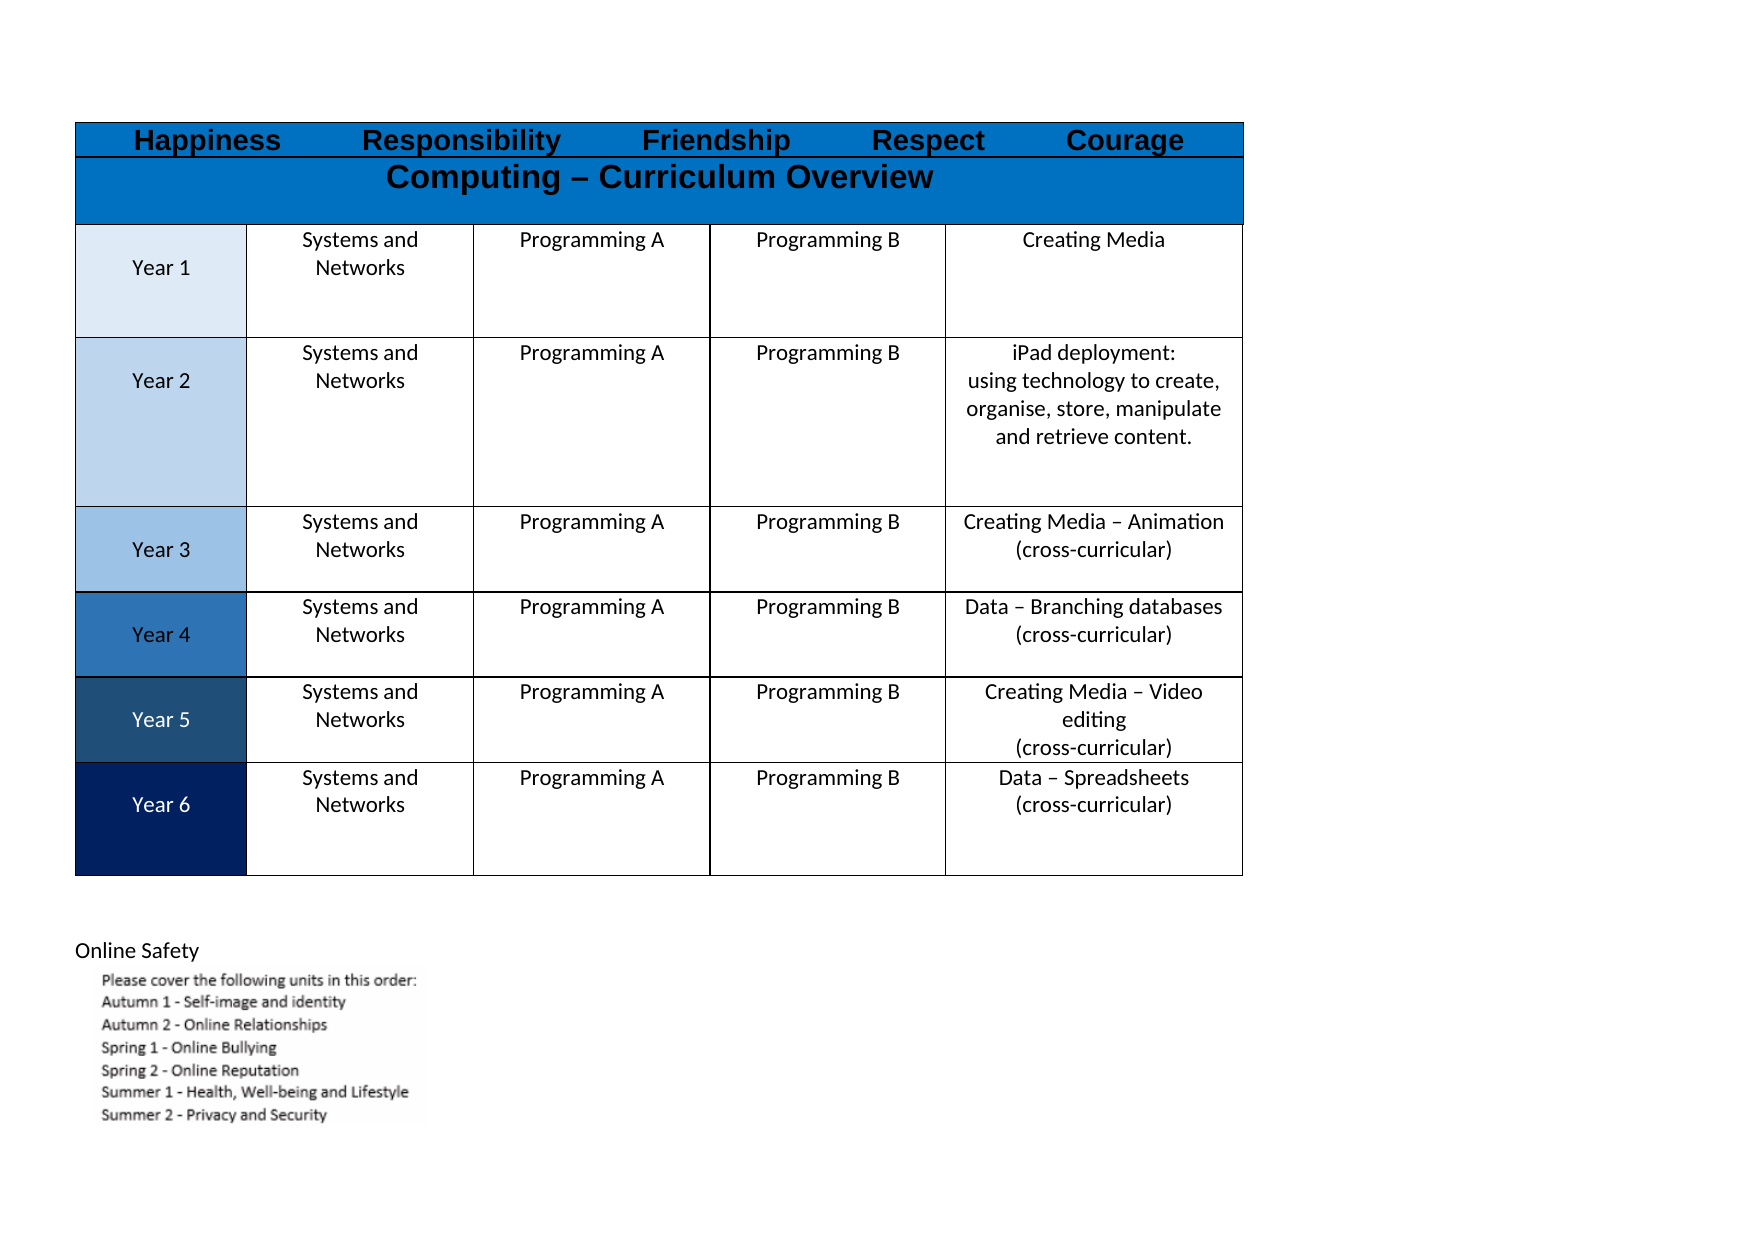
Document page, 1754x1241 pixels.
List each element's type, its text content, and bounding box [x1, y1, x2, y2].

table_cell Year 4 [76, 593, 246, 676]
table_cell Systems and Networks [247, 593, 473, 676]
table_cell Programming A [474, 593, 709, 676]
table_cell iPad deployment: using technology to create, organise, store, manipulate and retrieve content. [946, 338, 1242, 506]
table_cell Year 6 [76, 763, 246, 875]
table_cell Programming B [711, 763, 945, 875]
table_cell Programming B [711, 593, 945, 676]
table_cell Systems and Networks [247, 338, 473, 506]
table_cell Year 2 [76, 338, 246, 506]
table_cell Data – Spreadsheets (cross-curricular) [946, 763, 1242, 875]
table_cell Year 1 [76, 225, 246, 337]
table_cell Programming A [474, 507, 709, 591]
table_cell Creating Media – Animation (cross-curricular) [946, 507, 1242, 591]
table_cell Programming A [474, 678, 709, 762]
table_header Happiness Responsibility Friendship Respect Courage [76, 123, 1243, 156]
table_cell Year 3 [76, 507, 246, 591]
text Online Safety [75, 876, 1679, 1125]
table_cell Creating Media [946, 225, 1242, 337]
table_cell Data – Branching databases (cross-curricular) [946, 593, 1242, 676]
table_cell Computing – Curriculum Overview [76, 158, 1243, 224]
table_cell Systems and Networks [247, 678, 473, 762]
table_cell Programming A [474, 225, 709, 337]
table_cell Systems and Networks [247, 763, 473, 875]
table_cell Programming B [711, 507, 945, 591]
table_cell Programming A [474, 338, 709, 506]
table_cell Systems and Networks [247, 225, 473, 337]
table_cell Programming B [711, 678, 945, 762]
table_cell Year 5 [76, 678, 246, 762]
table_cell Programming B [711, 225, 945, 337]
table_cell Systems and Networks [247, 507, 473, 591]
table_cell Creating Media – Video editing (cross-curricular) [946, 678, 1242, 762]
table_cell Programming B [711, 338, 945, 506]
table_cell Programming A [474, 763, 709, 875]
